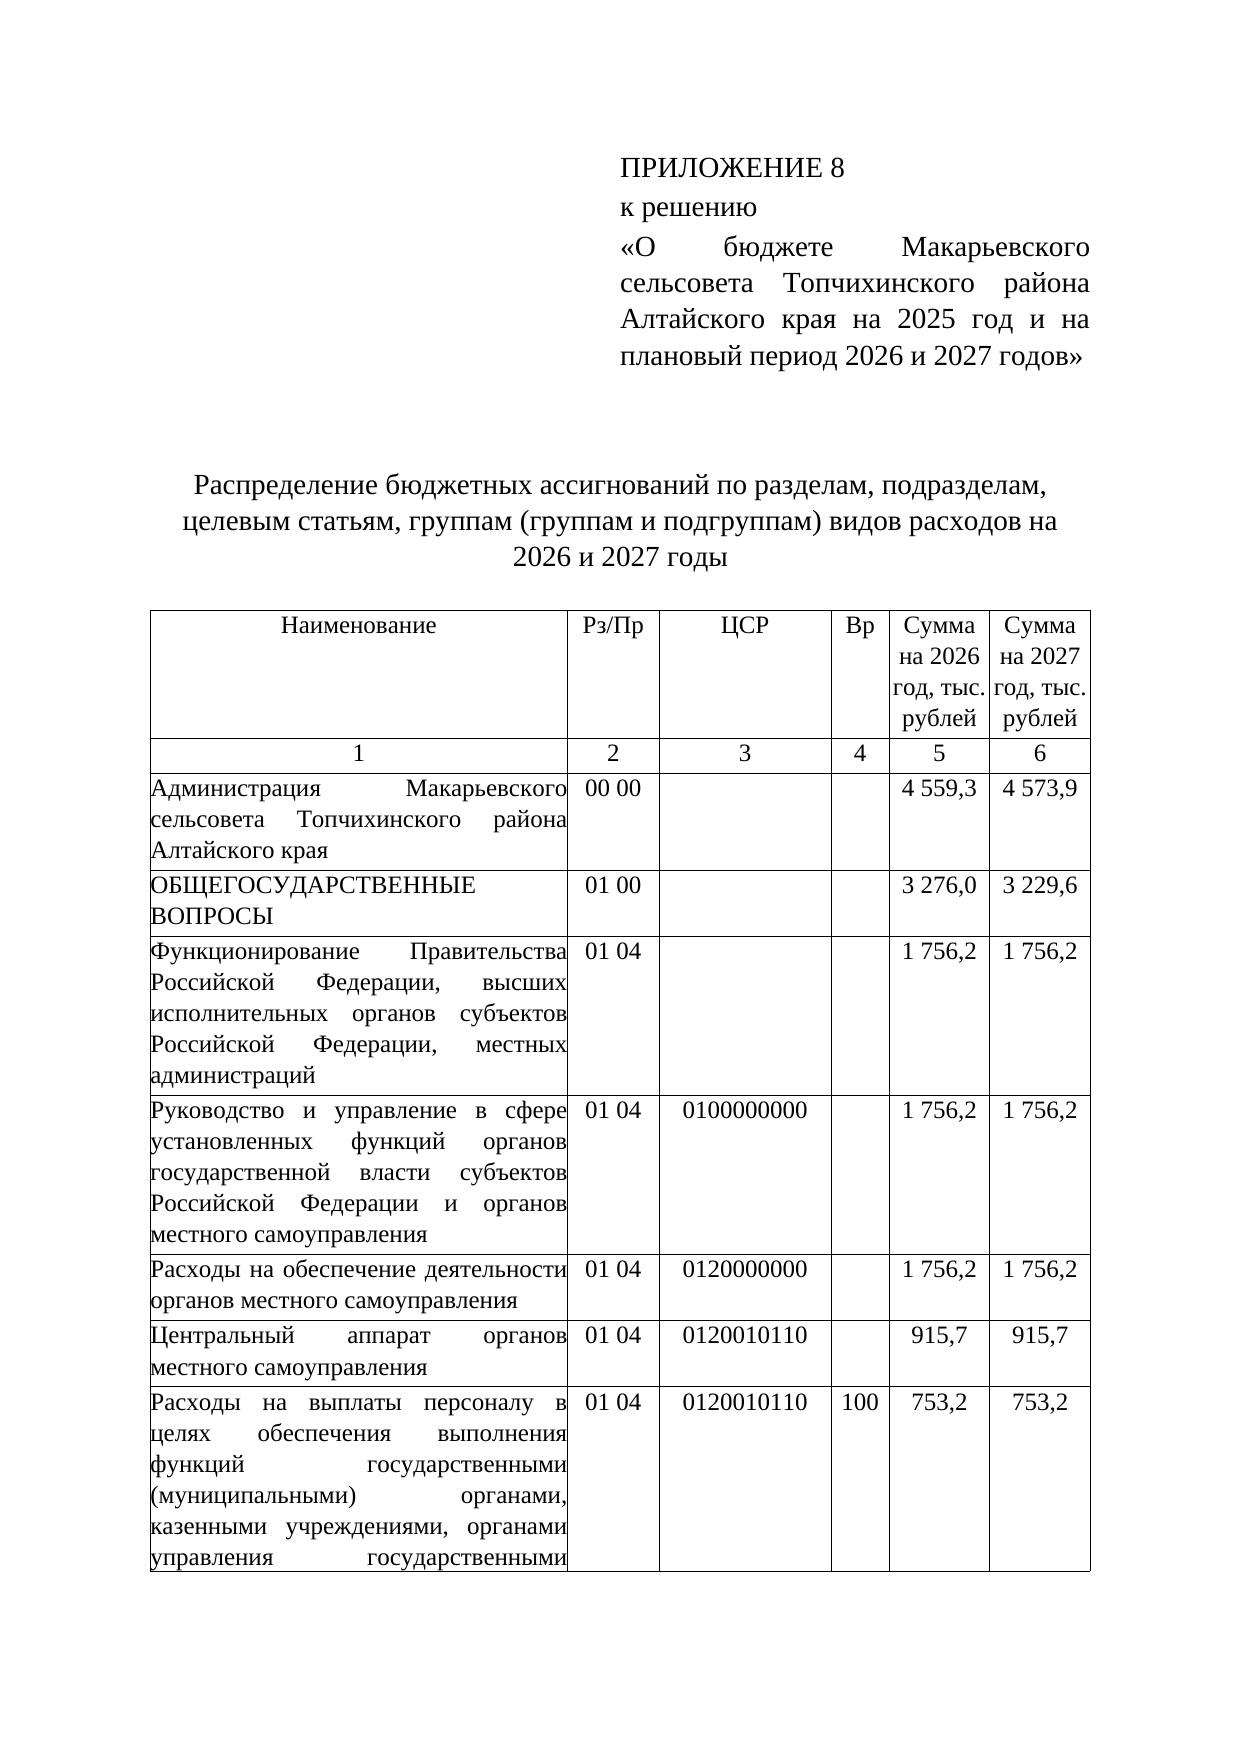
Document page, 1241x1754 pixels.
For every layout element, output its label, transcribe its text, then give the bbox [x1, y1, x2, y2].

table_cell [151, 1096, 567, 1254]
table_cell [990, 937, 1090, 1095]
text Распределение бюджетных ассигнований по разделам, подразделам, целевым статьям, группам (группам и подгруппам) видов расходов на 2026 и 2027 годы [150, 467, 1090, 573]
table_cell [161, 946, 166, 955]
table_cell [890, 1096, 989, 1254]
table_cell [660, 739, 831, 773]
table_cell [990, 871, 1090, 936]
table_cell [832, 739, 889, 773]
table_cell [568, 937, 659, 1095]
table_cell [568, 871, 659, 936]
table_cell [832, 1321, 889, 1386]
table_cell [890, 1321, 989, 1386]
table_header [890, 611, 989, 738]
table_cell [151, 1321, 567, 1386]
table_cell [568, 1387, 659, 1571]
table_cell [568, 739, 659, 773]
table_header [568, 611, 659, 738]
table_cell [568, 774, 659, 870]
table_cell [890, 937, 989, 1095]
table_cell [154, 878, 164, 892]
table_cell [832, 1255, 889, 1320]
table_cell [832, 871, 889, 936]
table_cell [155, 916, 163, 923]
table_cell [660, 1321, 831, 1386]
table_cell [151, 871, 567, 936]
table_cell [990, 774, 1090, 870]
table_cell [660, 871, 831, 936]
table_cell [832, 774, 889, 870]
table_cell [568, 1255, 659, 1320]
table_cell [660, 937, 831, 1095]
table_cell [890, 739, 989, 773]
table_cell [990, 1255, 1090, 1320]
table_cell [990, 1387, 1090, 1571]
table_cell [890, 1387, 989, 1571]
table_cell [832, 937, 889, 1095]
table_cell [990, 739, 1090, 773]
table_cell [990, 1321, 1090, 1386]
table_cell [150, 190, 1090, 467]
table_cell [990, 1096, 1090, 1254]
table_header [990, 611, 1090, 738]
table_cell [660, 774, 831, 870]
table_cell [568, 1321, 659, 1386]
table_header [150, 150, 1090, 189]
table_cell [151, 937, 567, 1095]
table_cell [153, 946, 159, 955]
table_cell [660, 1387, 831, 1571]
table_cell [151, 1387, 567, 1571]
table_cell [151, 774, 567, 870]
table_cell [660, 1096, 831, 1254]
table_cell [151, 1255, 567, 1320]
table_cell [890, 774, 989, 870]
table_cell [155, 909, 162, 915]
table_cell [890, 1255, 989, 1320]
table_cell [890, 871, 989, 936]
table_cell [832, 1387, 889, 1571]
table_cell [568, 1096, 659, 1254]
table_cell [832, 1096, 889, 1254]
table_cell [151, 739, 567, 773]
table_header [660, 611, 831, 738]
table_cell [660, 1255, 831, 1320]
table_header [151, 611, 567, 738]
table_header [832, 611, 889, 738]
